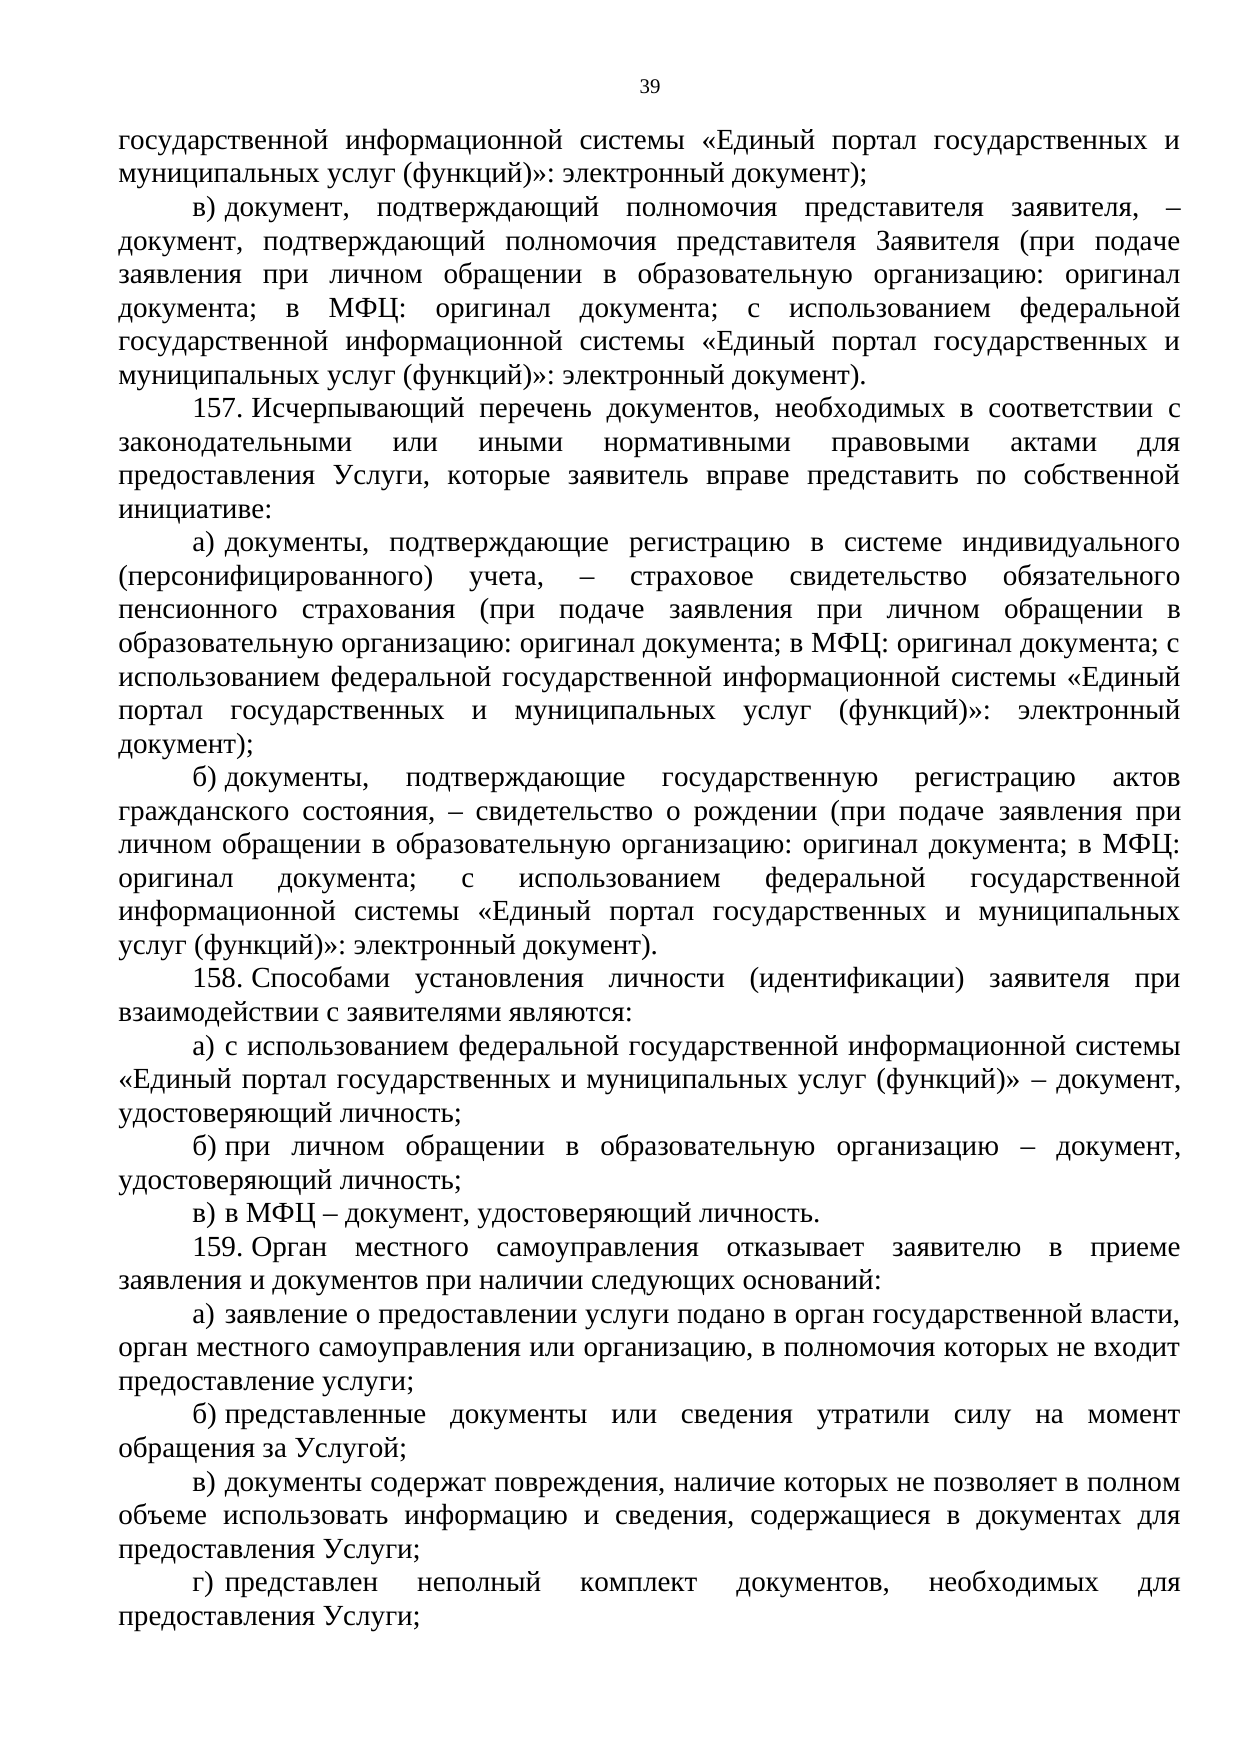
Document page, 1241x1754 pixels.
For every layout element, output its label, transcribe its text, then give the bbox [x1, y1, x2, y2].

list заявление о предоставлении услуги подано в орган государственной власти, орган местного самоуправления или организацию, в полномочия которых не входит предоставление услуги; [118, 1296, 1181, 1397]
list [118, 122, 1181, 189]
list с использованием федеральной государственной информационной системы «Единый портал государственных и муниципальных услуг (функций)» – документ, удостоверяющий личность; [118, 1028, 1181, 1128]
list Орган местного самоуправления отказывает заявителю в приеме заявления и документов при наличии следующих оснований: [118, 1229, 1181, 1296]
list документы, подтверждающие регистрацию в системе индивидуального (персонифицированного) учета, – страховое свидетельство обязательного пенсионного страхования (при подаче заявления при личном обращении в образовательную организацию: оригинал документа; в МФЦ: оригинал документа; с использованием федеральной государственной информационной системы «Единый портал государственных и муниципальных услуг (функций)»: электронный документ); [118, 524, 1181, 759]
list представленные документы или сведения утратили силу на момент обращения за Услугой; [118, 1397, 1181, 1464]
list документы, подтверждающие государственную регистрацию актов гражданского состояния, – свидетельство о рождении (при подаче заявления при личном обращении в образовательную организацию: оригинал документа; в МФЦ: оригинал документа; с использованием федеральной государственной информационной системы «Единый портал государственных и муниципальных услуг (функций)»: электронный документ). [118, 759, 1181, 961]
list документ, подтверждающий полномочия представителя заявителя, – документ, подтверждающий полномочия представителя Заявителя (при подаче заявления при личном обращении в образовательную организацию: оригинал документа; в МФЦ: оригинал документа; с использованием федеральной государственной информационной системы «Единый портал государственных и муниципальных услуг (функций)»: электронный документ). [118, 189, 1181, 390]
list представлен неполный комплект документов, необходимых для предоставления Услуги; [118, 1564, 1181, 1631]
list Способами установления личности (идентификации) заявителя при взаимодействии с заявителями являются: [118, 961, 1181, 1028]
list документы содержат повреждения, наличие которых не позволяет в полном объеме использовать информацию и сведения, содержащиеся в документах для предоставления Услуги; [118, 1464, 1181, 1564]
list Исчерпывающий перечень документов, необходимых в соответствии с законодательными или иными нормативными правовыми актами для предоставления Услуги, которые заявитель вправе представить по собственной инициативе: [118, 390, 1181, 524]
list в МФЦ – документ, удостоверяющий личность. [118, 1195, 1181, 1229]
list при личном обращении в образовательную организацию – документ, удостоверяющий личность; [118, 1128, 1181, 1195]
